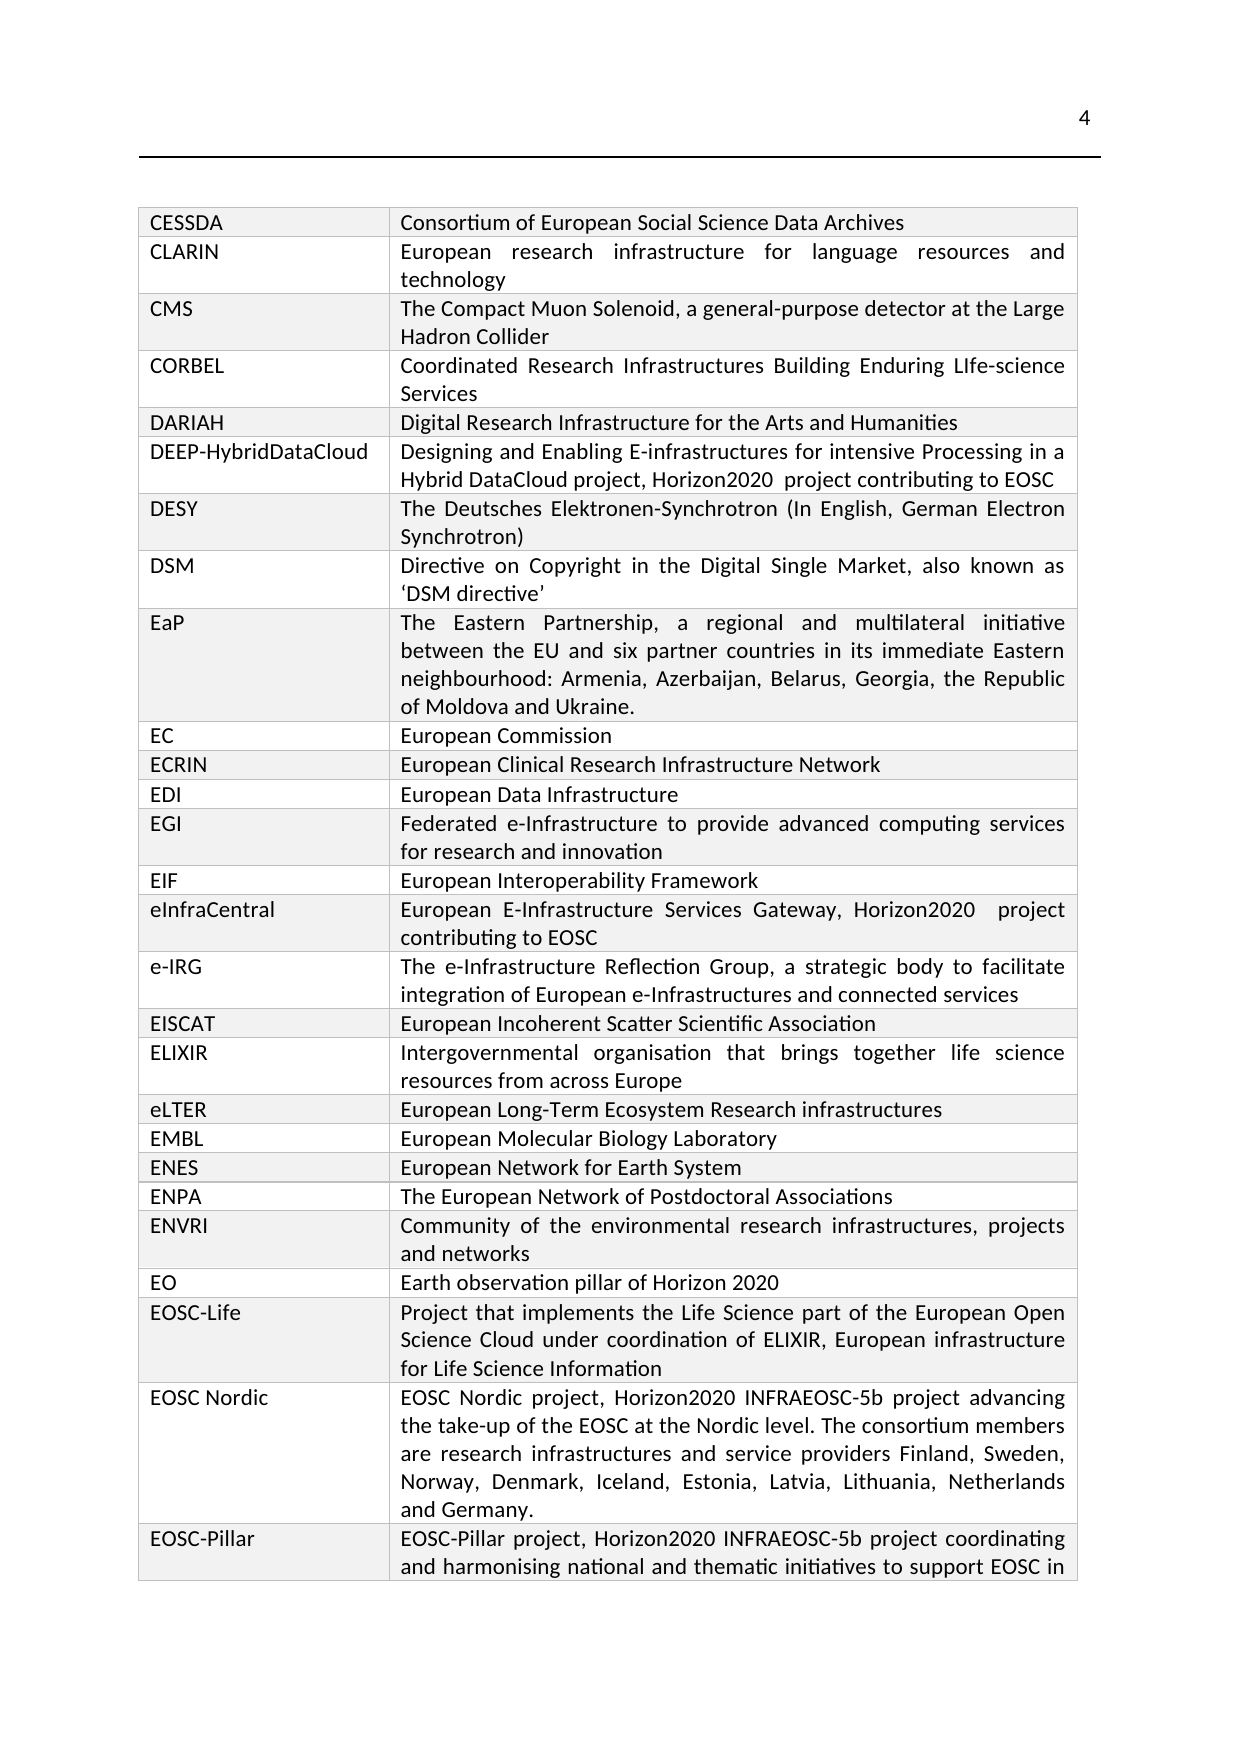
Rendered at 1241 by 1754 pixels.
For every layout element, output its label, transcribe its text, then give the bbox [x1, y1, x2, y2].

table_cell EOSC-Life [139, 1298, 389, 1382]
table_cell eInfraCentral [139, 895, 389, 951]
table_cell DEEP-HybridDataCloud [139, 437, 389, 493]
table_cell EaP [139, 609, 389, 721]
table_cell Project that implements the Life Science part of the European Open Science Cloud under coordination of ELIXIR, European infrastructure for Life Science Information [390, 1298, 1077, 1382]
table_cell CLARIN [139, 237, 389, 293]
table_cell European Clinical Research Infrastructure Network [390, 751, 1077, 779]
table_cell ECRIN [139, 751, 389, 779]
table_cell Coordinated Research Infrastructures Building Enduring LIfe-science Services [390, 351, 1077, 407]
table_cell The Compact Muon Solenoid, a general-purpose detector at the Large Hadron Collider [390, 294, 1077, 350]
table_cell DSM [139, 551, 389, 607]
table_cell ENES [139, 1153, 389, 1181]
table_cell CESSDA [139, 208, 389, 236]
table_cell European Long-Term Ecosystem Research infrastructures [390, 1095, 1077, 1123]
table_cell The e-Infrastructure Reflection Group, a strategic body to facilitate integration of European e-Infrastructures and connected services [390, 952, 1077, 1008]
table_cell EOSC-Pillar [139, 1524, 389, 1580]
table_cell CORBEL [139, 351, 389, 407]
table_cell EGI [139, 809, 389, 865]
table_cell The European Network of Postdoctoral Associations [390, 1183, 1077, 1210]
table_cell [390, 1524, 1077, 1580]
table_cell The Deutsches Elektronen-Synchrotron (In English, German Electron Synchrotron) [390, 494, 1077, 550]
table_cell eLTER [139, 1095, 389, 1123]
table_cell EO [139, 1269, 389, 1297]
table_cell Digital Research Infrastructure for the Arts and Humanities [390, 408, 1077, 436]
table_cell European Commission [390, 722, 1077, 749]
table_cell EDI [139, 780, 389, 808]
table_cell Directive on Copyright in the Digital Single Market, also known as ‘DSM directive’ [390, 551, 1077, 607]
table_cell The Eastern Partnership, a regional and multilateral initiative between the EU and six partner countries in its immediate Eastern neighbourhood: Armenia, Azerbaijan, Belarus, Georgia, the Republic of Moldova and Ukraine. [390, 609, 1077, 721]
table_cell EC [139, 722, 389, 749]
table_cell EMBL [139, 1124, 389, 1152]
table_cell EIF [139, 866, 389, 894]
table_cell EOSC Nordic project, Horizon2020 INFRAEOSC-5b project advancing the take-up of the EOSC at the Nordic level. The consortium members are research infrastructures and service providers Finland, Sweden, Norway, Denmark, Iceland, Estonia, Latvia, Lithuania, Netherlands and Germany. [390, 1383, 1077, 1523]
table_cell European research infrastructure for language resources and technology [390, 237, 1077, 293]
table_cell EISCAT [139, 1009, 389, 1037]
table_cell e-IRG [139, 952, 389, 1008]
table_cell ENVRI [139, 1211, 389, 1267]
table_cell European Molecular Biology Laboratory [390, 1124, 1077, 1152]
table_cell EOSC Nordic [139, 1383, 389, 1523]
table_cell Consortium of European Social Science Data Archives [390, 208, 1077, 236]
table_cell ENPA [139, 1183, 389, 1210]
table_cell DESY [139, 494, 389, 550]
table_cell European E-Infrastructure Services Gateway, Horizon2020 project contributing to EOSC [390, 895, 1077, 951]
table_cell European Incoherent Scatter Scientific Association [390, 1009, 1077, 1037]
table_cell Community of the environmental research infrastructures, projects and networks [390, 1211, 1077, 1267]
table_cell European Network for Earth System [390, 1153, 1077, 1181]
table_cell ELIXIR [139, 1038, 389, 1094]
table_cell Intergovernmental organisation that brings together life science resources from across Europe [390, 1038, 1077, 1094]
table_cell Designing and Enabling E-infrastructures for intensive Processing in a Hybrid DataCloud project, Horizon2020 project contributing to EOSC [390, 437, 1077, 493]
table_cell European Data Infrastructure [390, 780, 1077, 808]
table_cell DARIAH [139, 408, 389, 436]
table_cell Earth observation pillar of Horizon 2020 [390, 1269, 1077, 1297]
table_cell CMS [139, 294, 389, 350]
table_cell European Interoperability Framework [390, 866, 1077, 894]
table_cell Federated e-Infrastructure to provide advanced computing services for research and innovation [390, 809, 1077, 865]
